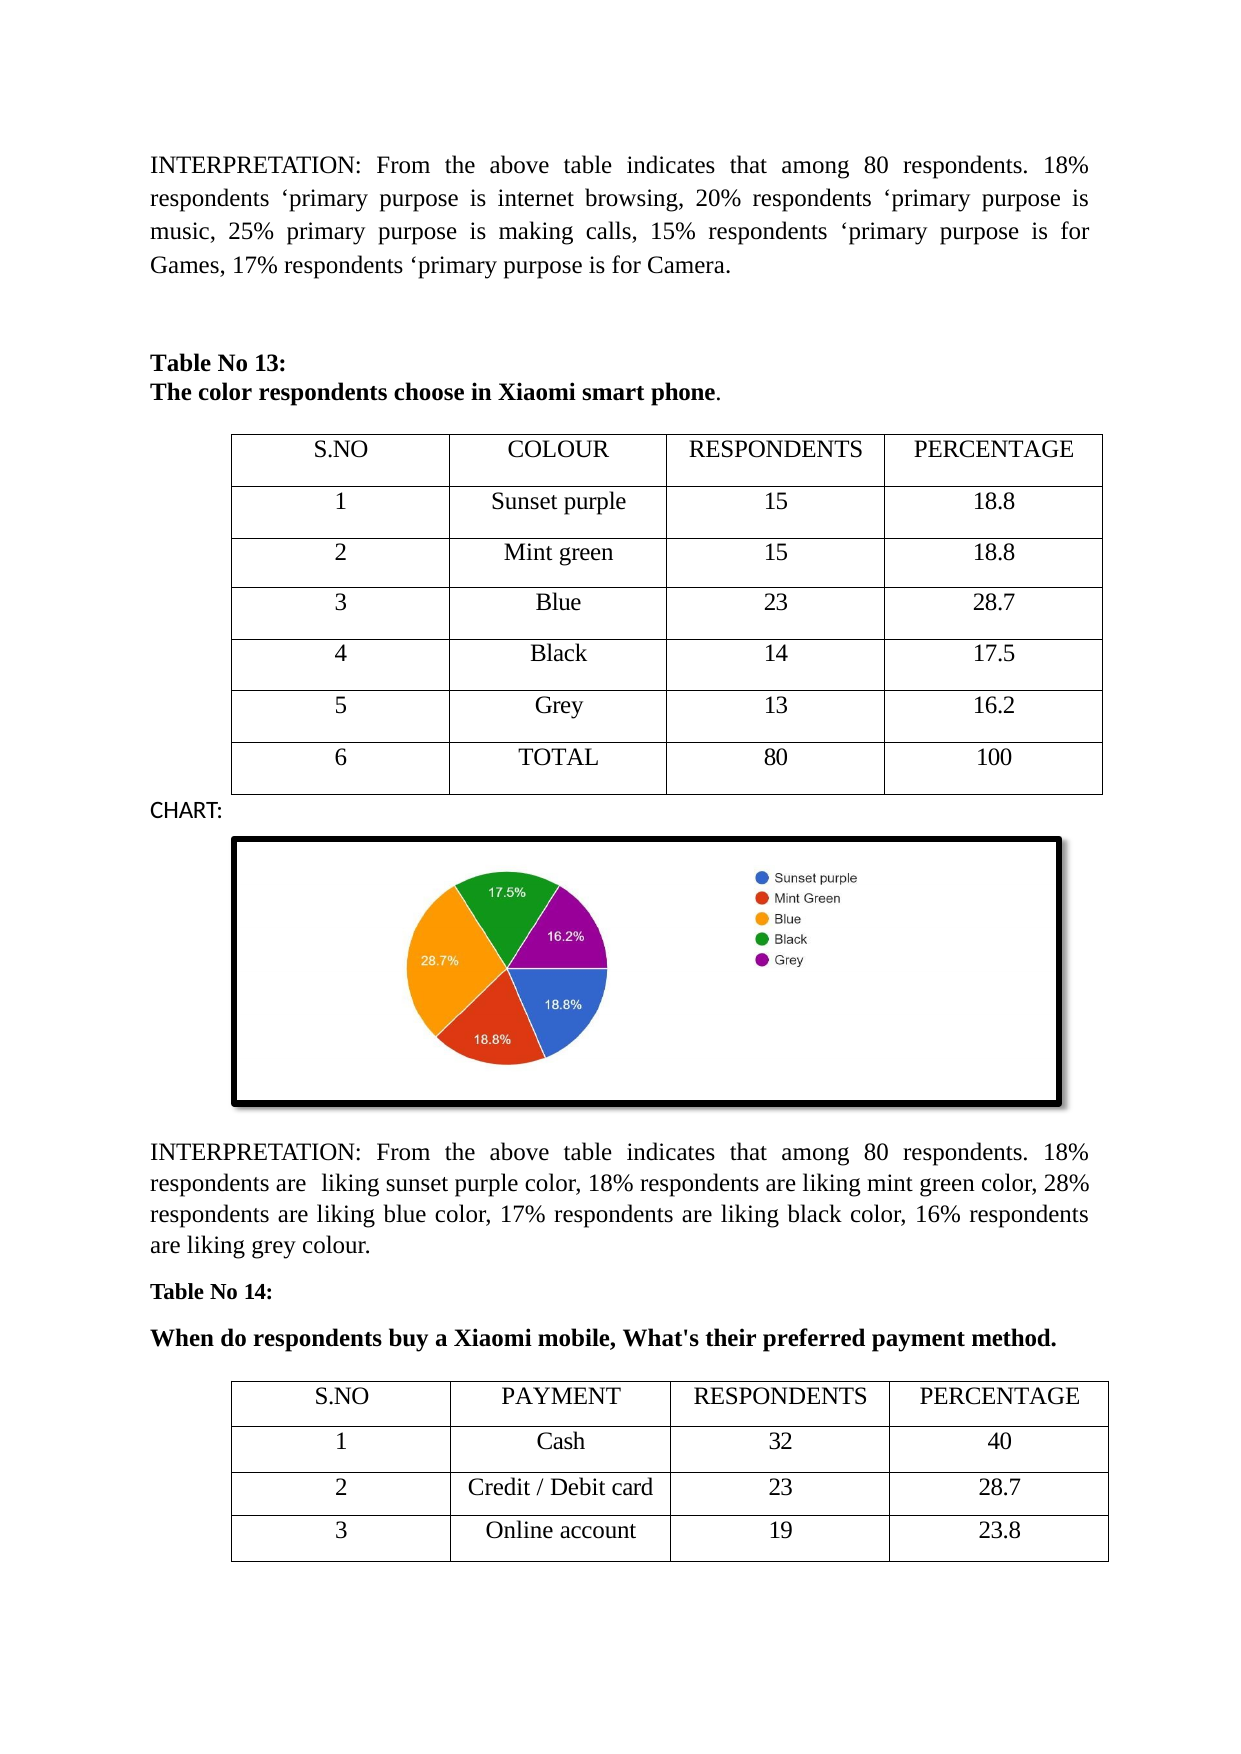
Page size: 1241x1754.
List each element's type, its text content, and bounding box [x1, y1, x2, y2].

table_cell 2 [232, 539, 449, 587]
table_cell 28.7 [885, 588, 1102, 638]
table_cell 18.8 [885, 539, 1102, 587]
table_header RESPONDENTS [671, 1382, 889, 1426]
table_header PERCENTAGE [890, 1382, 1108, 1426]
table_cell 28.7 [890, 1473, 1108, 1515]
table_cell 6 [232, 743, 449, 793]
table_cell 17.5 [885, 640, 1102, 690]
table_cell Credit / Debit card [451, 1473, 670, 1515]
table_cell 1 [232, 487, 449, 537]
table_cell Sunset purple [450, 487, 666, 537]
table_cell 23.8 [890, 1516, 1108, 1561]
text The color respondents choose in Xiaomi smart phone. [150, 377, 1090, 405]
table_cell Black [450, 640, 666, 690]
table_cell 100 [885, 743, 1102, 793]
table_cell 1 [232, 1427, 450, 1472]
table_cell 32 [671, 1427, 889, 1472]
table_cell 5 [232, 691, 449, 742]
table_cell TOTAL [450, 743, 666, 793]
table_header PERCENTAGE [885, 435, 1102, 486]
table_cell 14 [667, 640, 884, 690]
table_cell 23 [667, 588, 884, 638]
table_cell Online account [451, 1516, 670, 1561]
table_cell Grey [450, 691, 666, 742]
table_cell 15 [667, 539, 884, 587]
table_cell 23 [671, 1473, 889, 1515]
table_header RESPONDENTS [667, 435, 884, 486]
table_cell Cash [451, 1427, 670, 1472]
table_cell Blue [450, 588, 666, 638]
table_header S.NO [232, 1382, 450, 1426]
table_cell 3 [232, 588, 449, 638]
table_cell 19 [671, 1516, 889, 1561]
text When do respondents buy a Xiaomi mobile, What's their preferred payment method. [150, 1323, 1090, 1352]
table_header COLOUR [450, 435, 666, 486]
table_cell 3 [232, 1516, 450, 1561]
text Table No 14: [150, 1278, 1090, 1304]
table_cell 13 [667, 691, 884, 742]
table_header S.NO [232, 435, 449, 486]
table_header PAYMENT [451, 1382, 670, 1426]
text Table No 13: [150, 348, 1090, 377]
text INTERPRETATION: From the above table indicates that among 80 respondents. 18% respondents ‘primary purpose is internet browsing, 20% respondents ‘primary purpose is music, 25% primary purpose is making calls, 15% respondents ‘primary purpose is for Games, 17% respondents ‘primary purpose is for Camera. [150, 150, 1090, 280]
table_cell 18.8 [885, 487, 1102, 537]
table_cell 16.2 [885, 691, 1102, 742]
table_cell 2 [232, 1473, 450, 1515]
table_cell 80 [667, 743, 884, 793]
table_cell 40 [890, 1427, 1108, 1472]
table_cell Mint green [450, 539, 666, 587]
picture [228, 834, 1074, 1115]
table_cell 4 [232, 640, 449, 690]
table_cell 15 [667, 487, 884, 537]
text CHART: [150, 795, 1090, 825]
